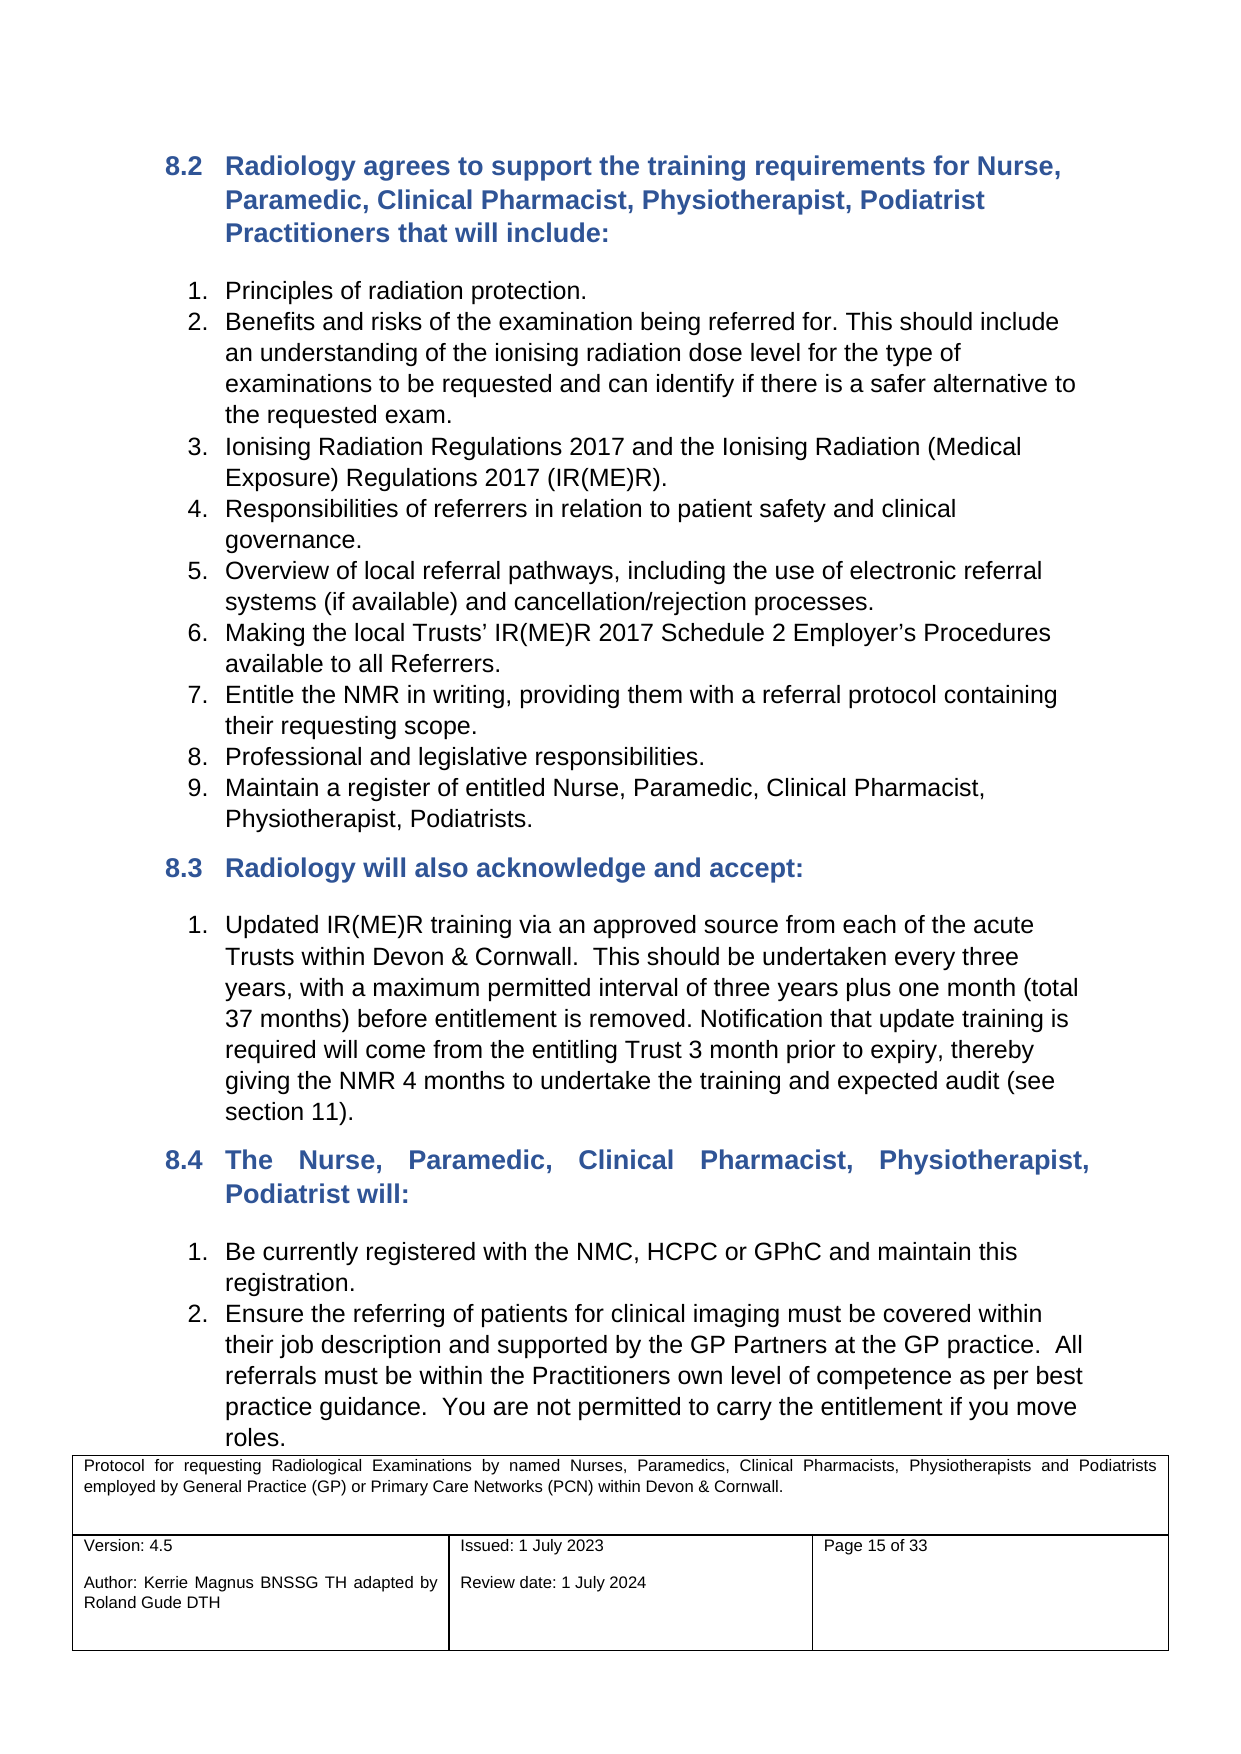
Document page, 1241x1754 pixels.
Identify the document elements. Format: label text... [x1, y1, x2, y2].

list Benefits and risks of the examination being referred for. This should include an understanding of the ionising radiation dose level for the type of examinations to be requested and can identify if there is a safer alternative to the requested exam. [187, 307, 1090, 429]
list Updated IR(ME)R training via an approved source from each of the acute Trusts within Devon & Cornwall. This should be undertaken every three years, with a maximum permitted interval of three years plus one month (total 37 months) before entitlement is removed. Notification that update training is required will come from the entitling Trust 3 month prior to expiry, thereby giving the NMR 4 months to undertake the training and expected audit (see section 11). [187, 910, 1090, 1125]
list Maintain a register of entitled Nurse, Paramedic, Clinical Pharmacist, Physiotherapist, Podiatrists. [187, 773, 1090, 833]
list Entitle the NMR in writing, providing them with a referral protocol containing their requesting scope. [187, 680, 1090, 739]
list Ionising Radiation Regulations 2017 and the Ionising Radiation (Medical Exposure) Regulations 2017 (IR(ME)R). [187, 431, 1090, 491]
list Overview of local referral pathways, including the use of electronic referral systems (if available) and cancellation/rejection processes. [187, 556, 1090, 615]
list Principles of radiation protection. [187, 276, 1090, 305]
list Be currently registered with the NMC, HCPC or GPhC and maintain this registration. [187, 1237, 1090, 1297]
subtitle Radiology agrees to support the training requirements for Nurse, Paramedic, Clinical Pharmacist, Physiotherapist, Podiatrist Practitioners that will include: [165, 150, 1090, 249]
subtitle The Nurse, Paramedic, Clinical Pharmacist, Physiotherapist, Podiatrist will: [165, 1144, 1090, 1209]
list Professional and legislative responsibilities. [187, 742, 1090, 771]
list Ensure the referring of patients for clinical imaging must be covered within their job description and supported by the GP Partners at the GP practice. All referrals must be within the Practitioners own level of competence as per best practice guidance. You are not permitted to carry the entitlement if you move roles. [187, 1299, 1090, 1452]
subtitle Radiology will also acknowledge and accept: [165, 852, 1090, 883]
list Responsibilities of referrers in relation to patient safety and clinical governance. [187, 493, 1090, 553]
list Making the local Trusts’ IR(ME)R 2017 Schedule 2 Employer’s Procedures available to all Referrers. [187, 618, 1090, 677]
